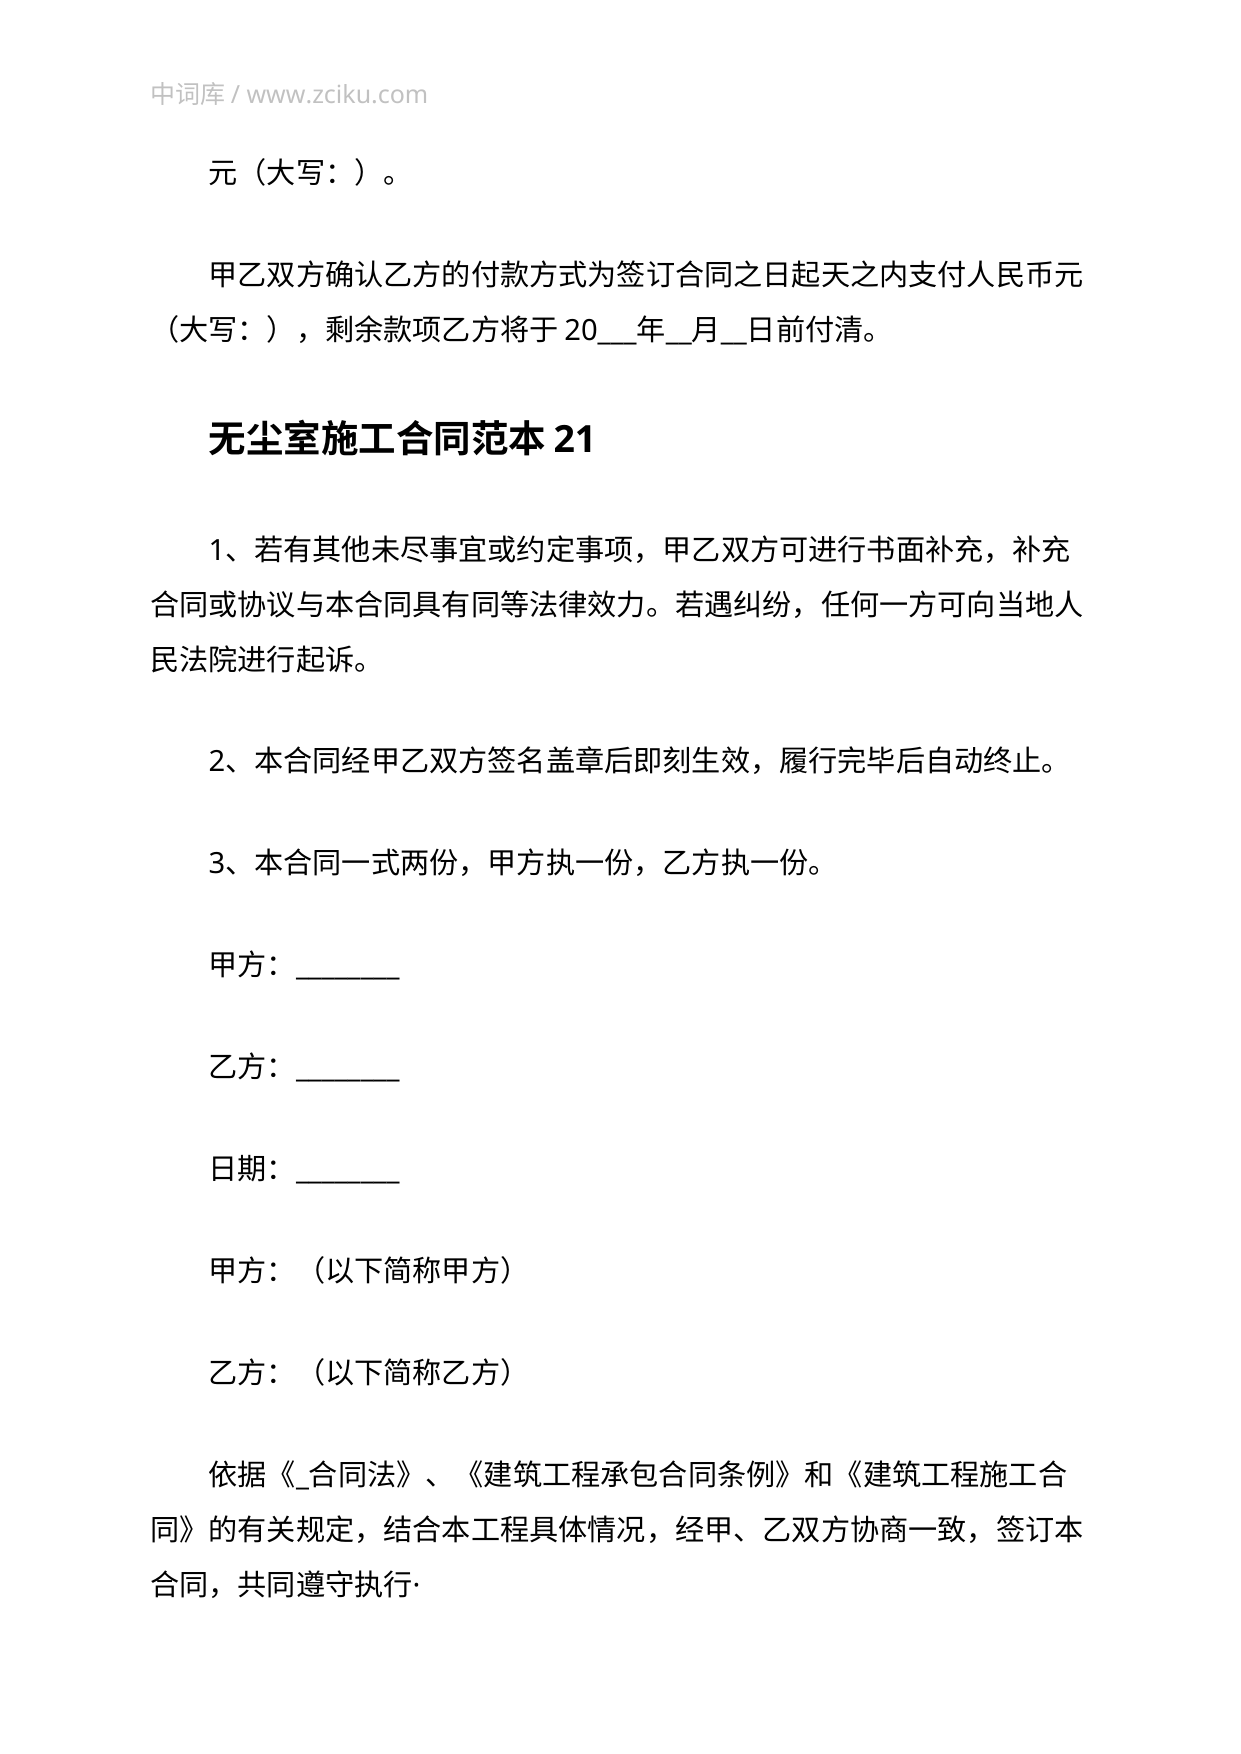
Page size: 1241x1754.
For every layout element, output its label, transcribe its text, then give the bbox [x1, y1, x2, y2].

text 依据《_合同法》、《建筑工程承包合同条例》和《建筑工程施工合同》的有关规定，结合本工程具体情况，经甲、乙双方协商一致，签订本合同，共同遵守执行· [150, 1451, 1090, 1604]
text 甲方：________ [150, 942, 1090, 984]
text 日期：________ [150, 1146, 1090, 1188]
text 无尘室施工合同范本21 [150, 409, 1090, 463]
text 元（大写：）。 [150, 150, 1090, 192]
text 甲乙双方确认乙方的付款方式为签订合同之日起天之内支付人民币元（大写：），剩余款项乙方将于20___年__月__日前付清。 [150, 252, 1090, 349]
text 3、本合同一式两份，甲方执一份，乙方执一份。 [150, 840, 1090, 882]
text 乙方：________ [150, 1044, 1090, 1086]
text 乙方：（以下简称乙方） [150, 1349, 1090, 1392]
text 1、若有其他未尽事宜或约定事项，甲乙双方可进行书面补充，补充合同或协议与本合同具有同等法律效力。若遇纠纷，任何一方可向当地人民法院进行起诉。 [150, 526, 1090, 678]
text 2、本合同经甲乙双方签名盖章后即刻生效，履行完毕后自动终止。 [150, 738, 1090, 780]
text 甲方：（以下简称甲方） [150, 1248, 1090, 1290]
